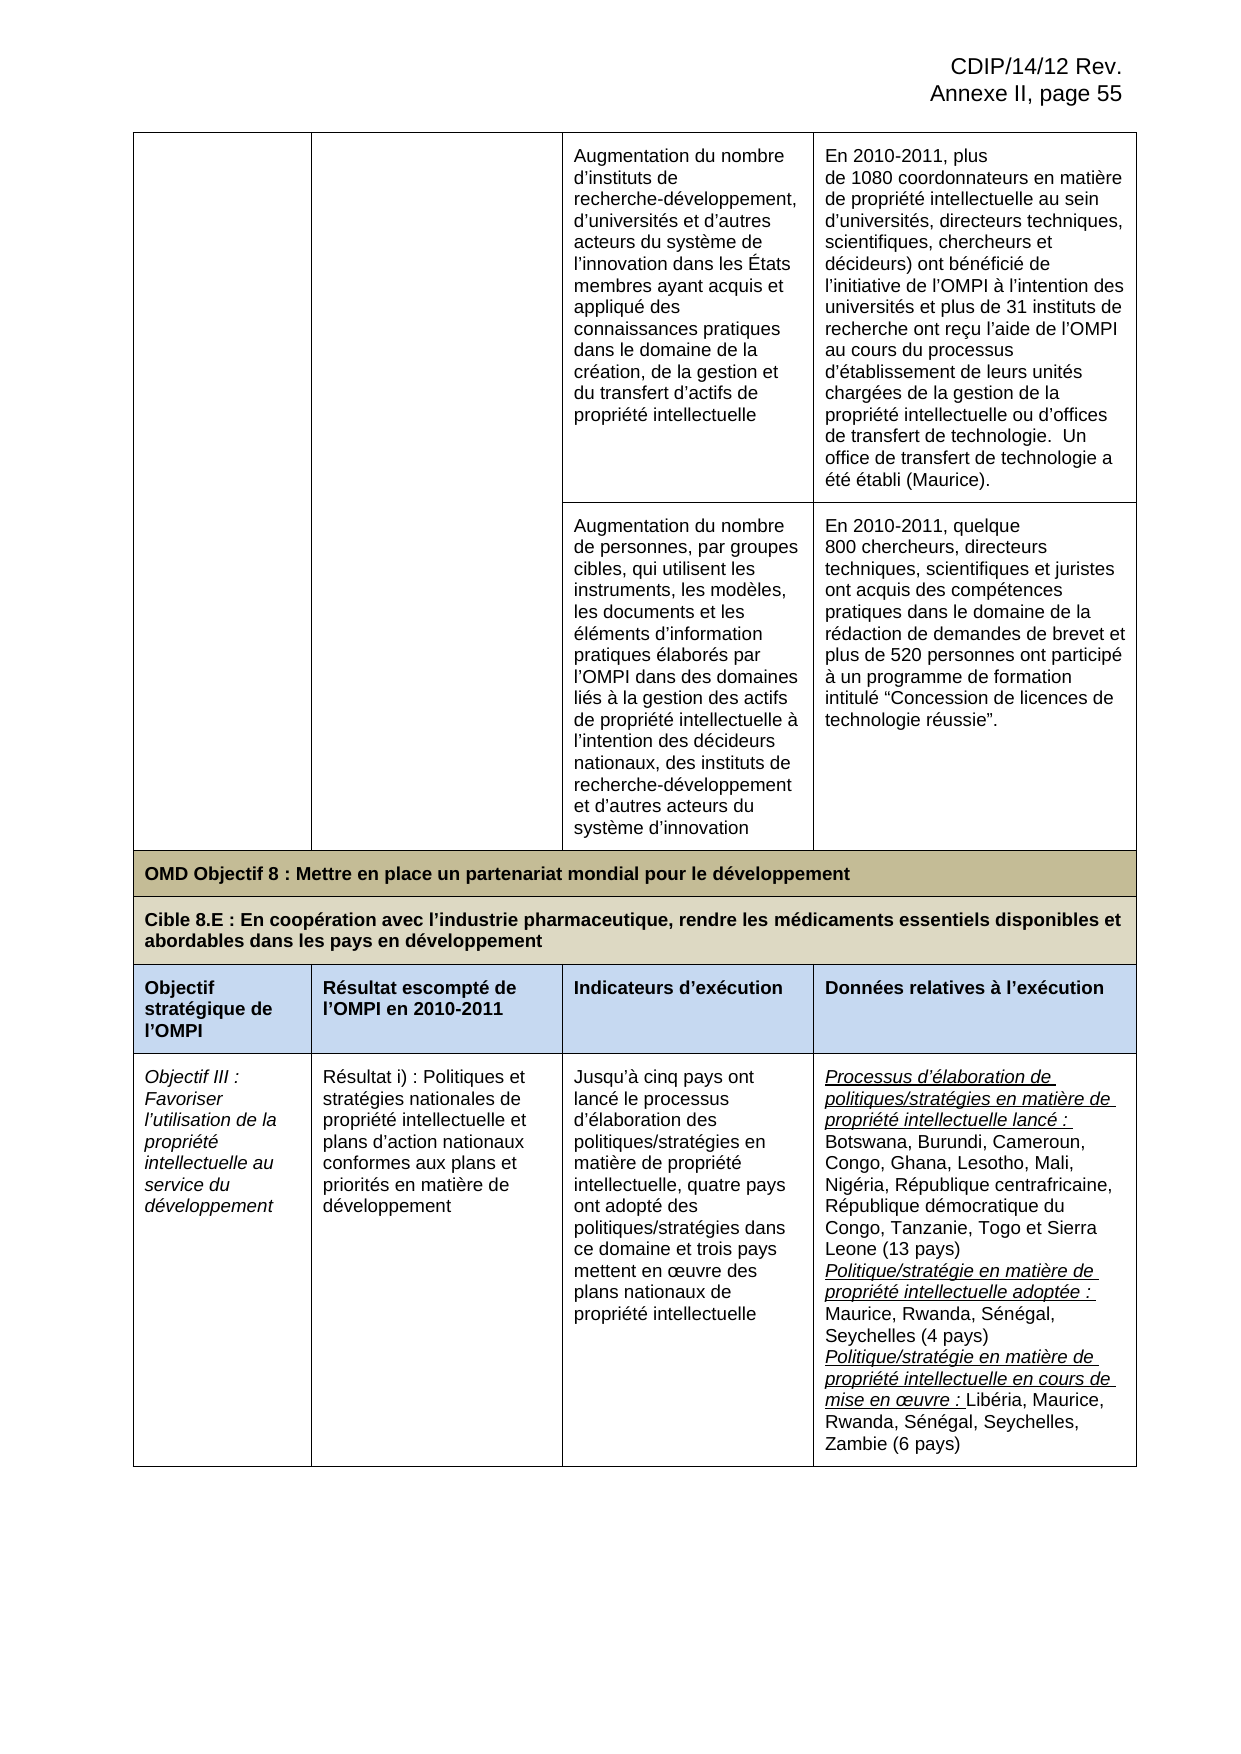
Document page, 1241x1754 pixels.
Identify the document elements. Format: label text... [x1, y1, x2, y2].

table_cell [312, 133, 562, 850]
table_cell Jusqu’à cinq pays ont lancé le processus d’élaboration des politiques/stratégies en matière de propriété intellectuelle, quatre pays ont adopté des politiques/stratégies dans ce domaine et trois pays mettent en œuvre des plans nationaux de propriété intellectuelle [563, 1054, 813, 1466]
table_cell Cible 8.E : En coopération avec l’industrie pharmaceutique, rendre les médicaments essentiels disponibles et abordables dans les pays en développement [134, 897, 1136, 964]
table_cell Objectif stratégique de l’OMPI [134, 965, 311, 1053]
table_cell OMD Objectif 8 : Mettre en place un partenariat mondial pour le développement [134, 851, 1136, 896]
table_cell Indicateurs d’exécution [563, 965, 813, 1053]
table_cell Augmentation du nombre de personnes, par groupes cibles, qui utilisent les instruments, les modèles, les documents et les éléments d’information pratiques élaborés par l’OMPI dans des domaines liés à la gestion des actifs de propriété intellectuelle à l’intention des décideurs nationaux, des instituts de recherche-développement et d’autres acteurs du système d’innovation [563, 503, 813, 850]
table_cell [134, 133, 311, 850]
table_cell Processus d’élaboration de politiques/stratégies en matière de propriété intellectuelle lancé : Botswana, Burundi, Cameroun, Congo, Ghana, Lesotho, Mali, Nigéria, République centrafricaine, République démocratique du Congo, Tanzanie, Togo et Sierra Leone (13 pays) Politique/stratégie en matière de propriété intellectuelle adoptée : Maurice, Rwanda, Sénégal, Seychelles (4 pays) Politique/stratégie en matière de propriété intellectuelle en cours de mise en œuvre : Libéria, Maurice, Rwanda, Sénégal, Seychelles, Zambie (6 pays) [814, 1054, 1136, 1466]
table_cell Résultat escompté de l’OMPI en 2010-2011 [312, 965, 562, 1053]
table_cell En 2010-2011, plus de 1080 coordonnateurs en matière de propriété intellectuelle au sein d’universités, directeurs techniques, scientifiques, chercheurs et décideurs) ont bénéficié de l’initiative de l’OMPI à l’intention des universités et plus de 31 instituts de recherche ont reçu l’aide de l’OMPI au cours du processus d’établissement de leurs unités chargées de la gestion de la propriété intellectuelle ou d’offices de transfert de technologie. Un office de transfert de technologie a été établi (Maurice). [814, 133, 1136, 502]
table_cell Données relatives à l’exécution [814, 965, 1136, 1053]
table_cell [134, 1054, 311, 1466]
table_cell Augmentation du nombre d’instituts de recherche-développement, d’universités et d’autres acteurs du système de l’innovation dans les États membres ayant acquis et appliqué des connaissances pratiques dans le domaine de la création, de la gestion et du transfert d’actifs de propriété intellectuelle [563, 133, 813, 502]
table_cell En 2010-2011, quelque 800 chercheurs, directeurs techniques, scientifiques et juristes ont acquis des compétences pratiques dans le domaine de la rédaction de demandes de brevet et plus de 520 personnes ont participé à un programme de formation intitulé “Concession de licences de technologie réussie”. [814, 503, 1136, 850]
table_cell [312, 1054, 562, 1466]
